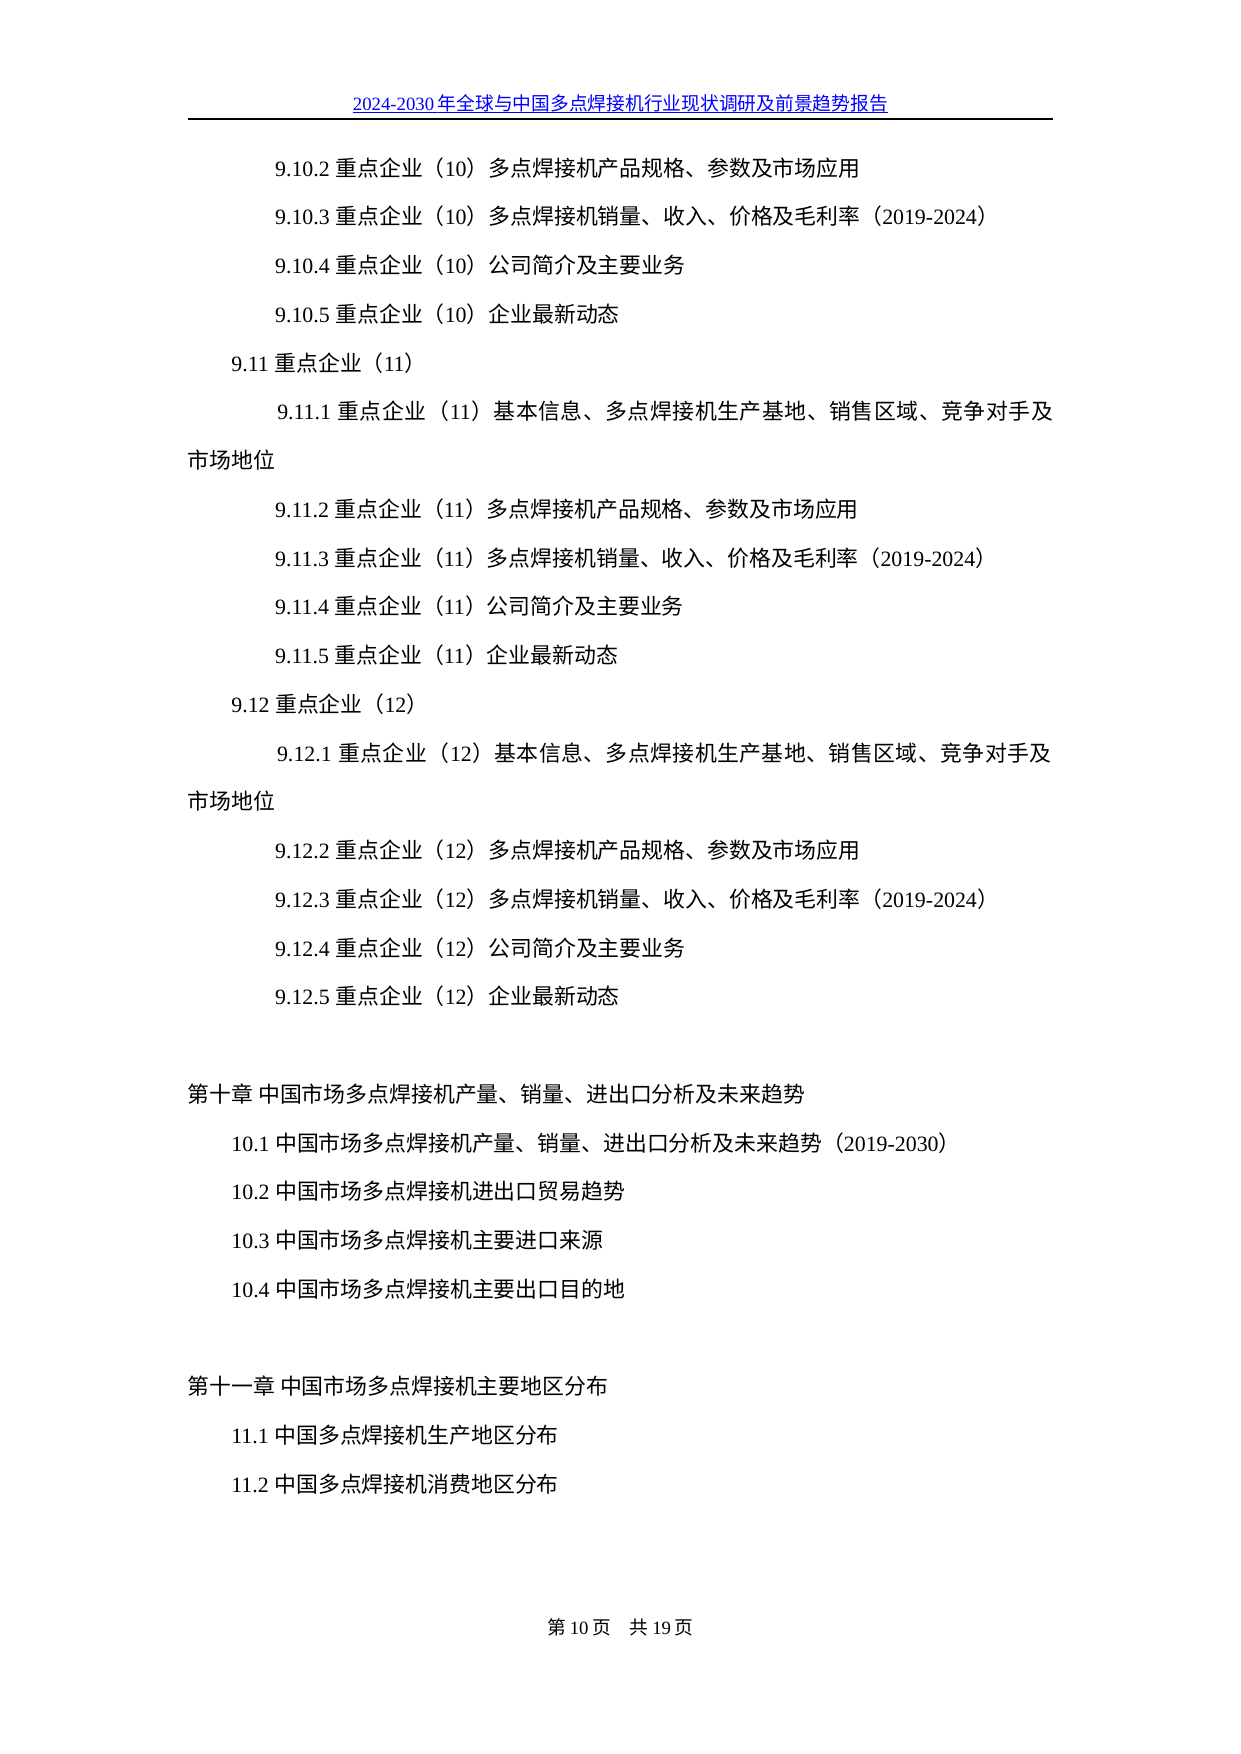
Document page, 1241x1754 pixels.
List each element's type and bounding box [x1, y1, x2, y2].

text [187, 150, 1053, 1499]
